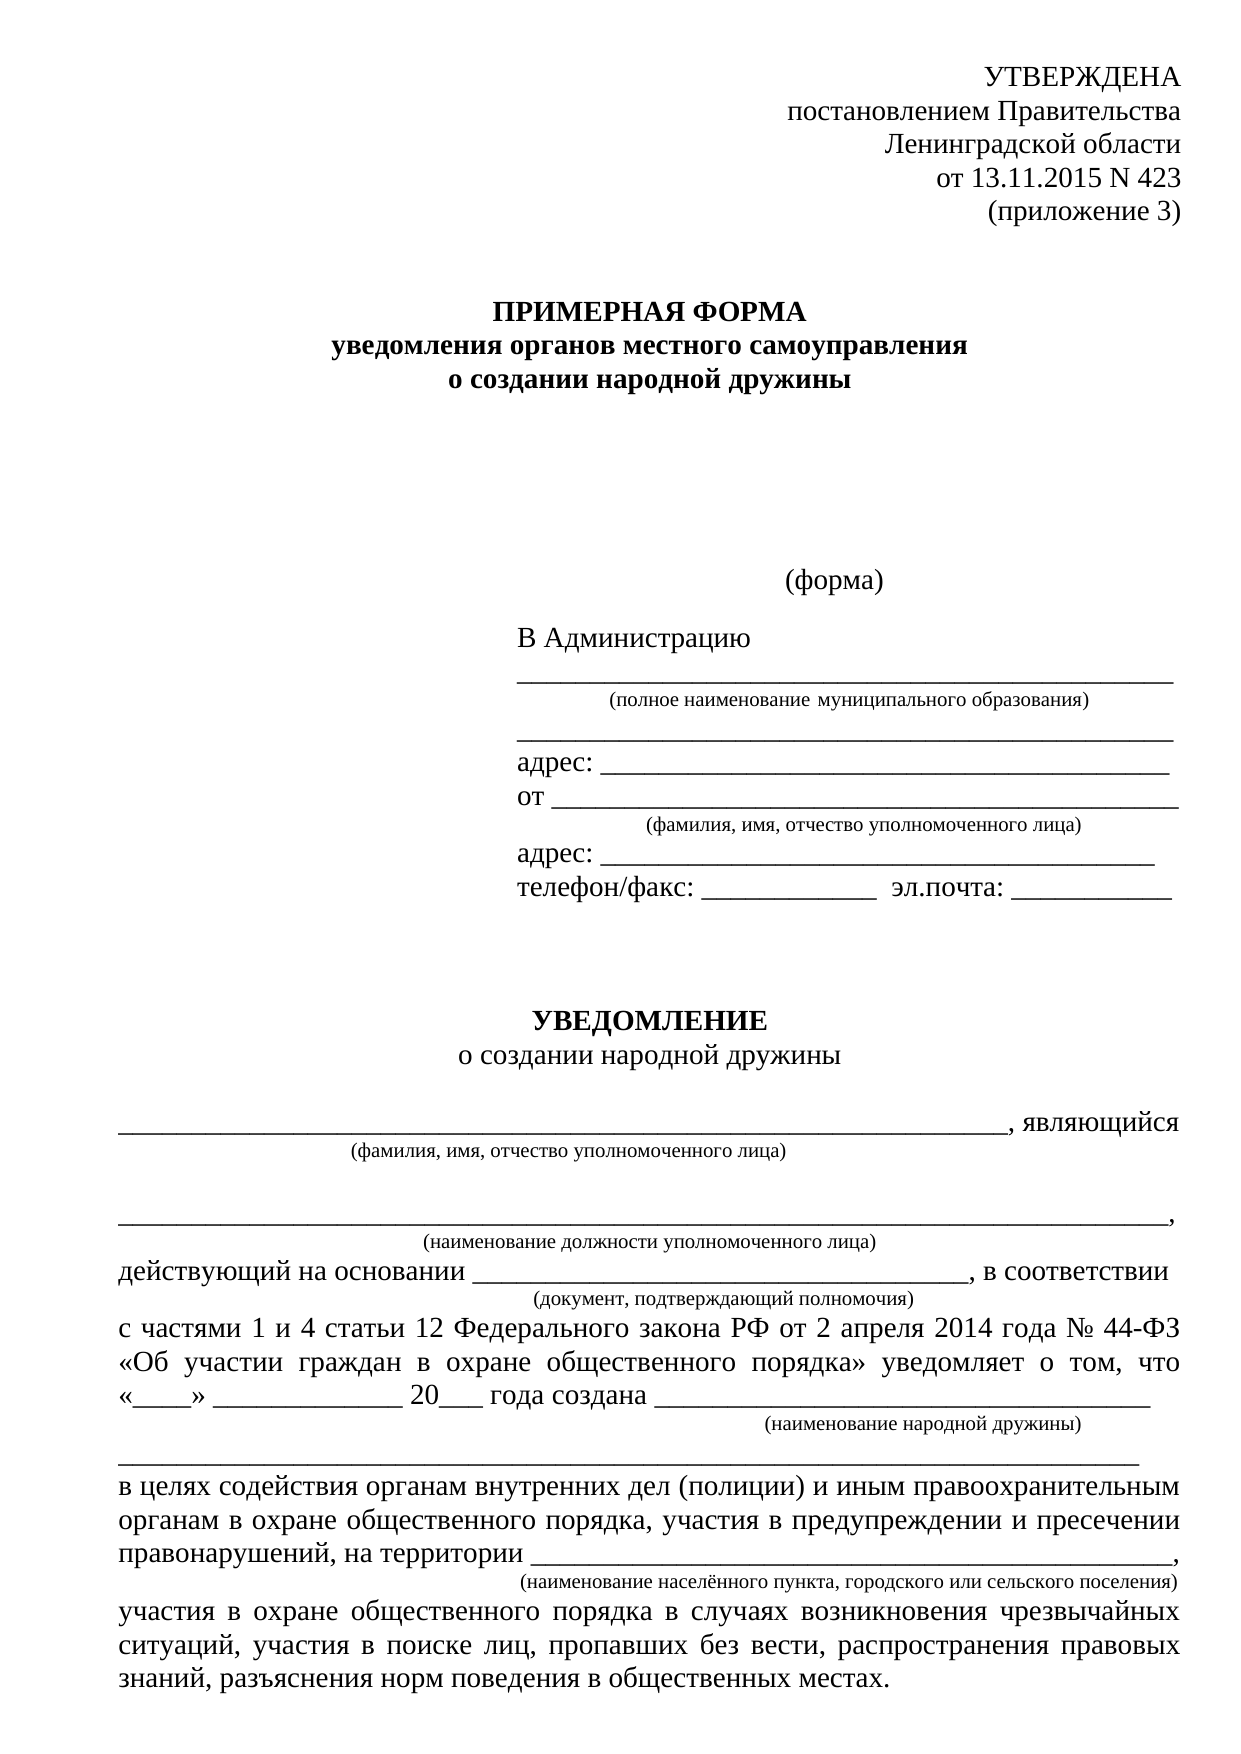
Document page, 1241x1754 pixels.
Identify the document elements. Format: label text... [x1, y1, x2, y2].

text о создании народной дружины [118, 361, 1181, 394]
text действующий на основании __________________________________, в соответствии [118, 1253, 1181, 1286]
text В Администрацию [517, 620, 1181, 653]
text _____________________________________________________________, являющийся [118, 1104, 1181, 1137]
text адрес: ______________________________________ [517, 836, 1181, 869]
text уведомления органов местного самоуправления [118, 327, 1181, 361]
text (фамилия, имя, отчество уполномоченного лица) [517, 812, 1181, 836]
text Ленинградской области [118, 126, 1181, 160]
text (форма) [487, 562, 1181, 596]
text _____________________________________________ [517, 653, 1181, 687]
text (фамилия, имя, отчество уполномоченного лица) [118, 1137, 1019, 1162]
text (приложение 3) [118, 193, 1181, 227]
text постановлением Правительства [118, 93, 1181, 126]
text в целях содействия органам внутренних дел (полиции) и иным правоохранительным органам в охране общественного порядка, участия в предупреждении и пресечении правонарушений, на территории ____________________________________________, [118, 1468, 1181, 1569]
text УТВЕРЖДЕНА [118, 59, 1181, 93]
text (документ, подтверждающий полномочия) [118, 1286, 974, 1310]
text от ___________________________________________ [517, 778, 1181, 812]
text (полное наименование муниципального образования) [517, 687, 1181, 711]
text участия в охране общественного порядка в случаях возникновения чрезвычайных ситуаций, участия в поиске лиц, пропавших без вести, распространения правовых знаний, разъяснения норм поведения в общественных местах. [118, 1593, 1181, 1694]
text _____________________________________________ [517, 711, 1181, 744]
text ________________________________________________________________________, [118, 1195, 1181, 1229]
text от 13.11.2015 N 423 [118, 160, 1181, 193]
text (наименование народной дружины) [222, 1411, 1181, 1435]
text (наименование населённого пункта, городского или сельского поселения) [118, 1569, 1181, 1593]
text (наименование должности уполномоченного лица) [118, 1229, 1181, 1253]
text с частями 1 и 4 статьи 12 Федерального закона РФ от 2 апреля 2014 года № 44-ФЗ «Об участии граждан в охране общественного порядка» уведомляет о том, что «____» _____________ 20___ года создана __________________________________ [118, 1310, 1181, 1411]
text телефон/факс: ____________ эл.почта: ___________ [517, 869, 1181, 903]
text адрес: _______________________________________ [517, 744, 1181, 778]
text ______________________________________________________________________ [118, 1435, 1181, 1468]
text УВЕДОМЛЕНИЕ [118, 1003, 1181, 1037]
text ПРИМЕРНАЯ ФОРМА [118, 294, 1181, 327]
text о создании народной дружины [118, 1037, 1181, 1070]
